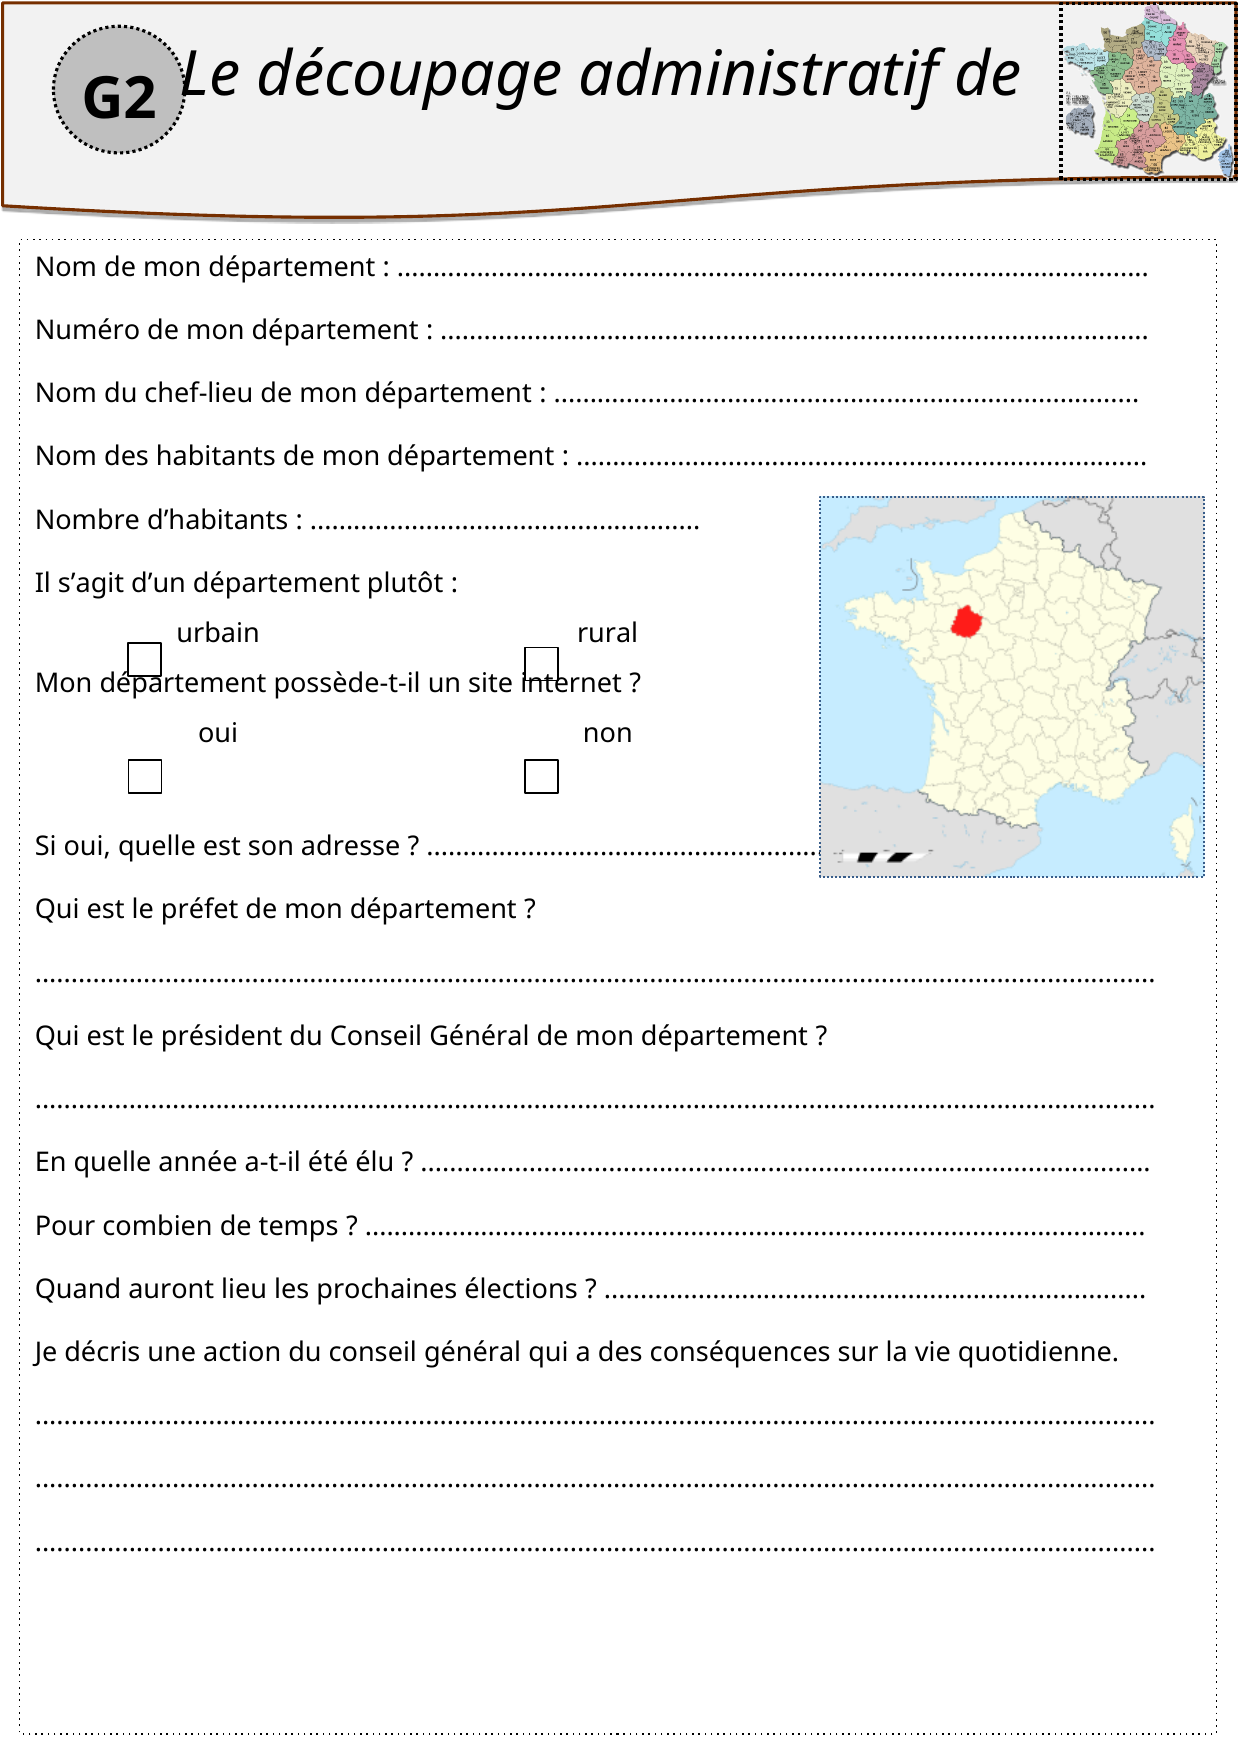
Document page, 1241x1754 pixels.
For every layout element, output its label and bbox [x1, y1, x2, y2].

picture [1060, 3, 1236, 180]
picture [820, 496, 1205, 877]
